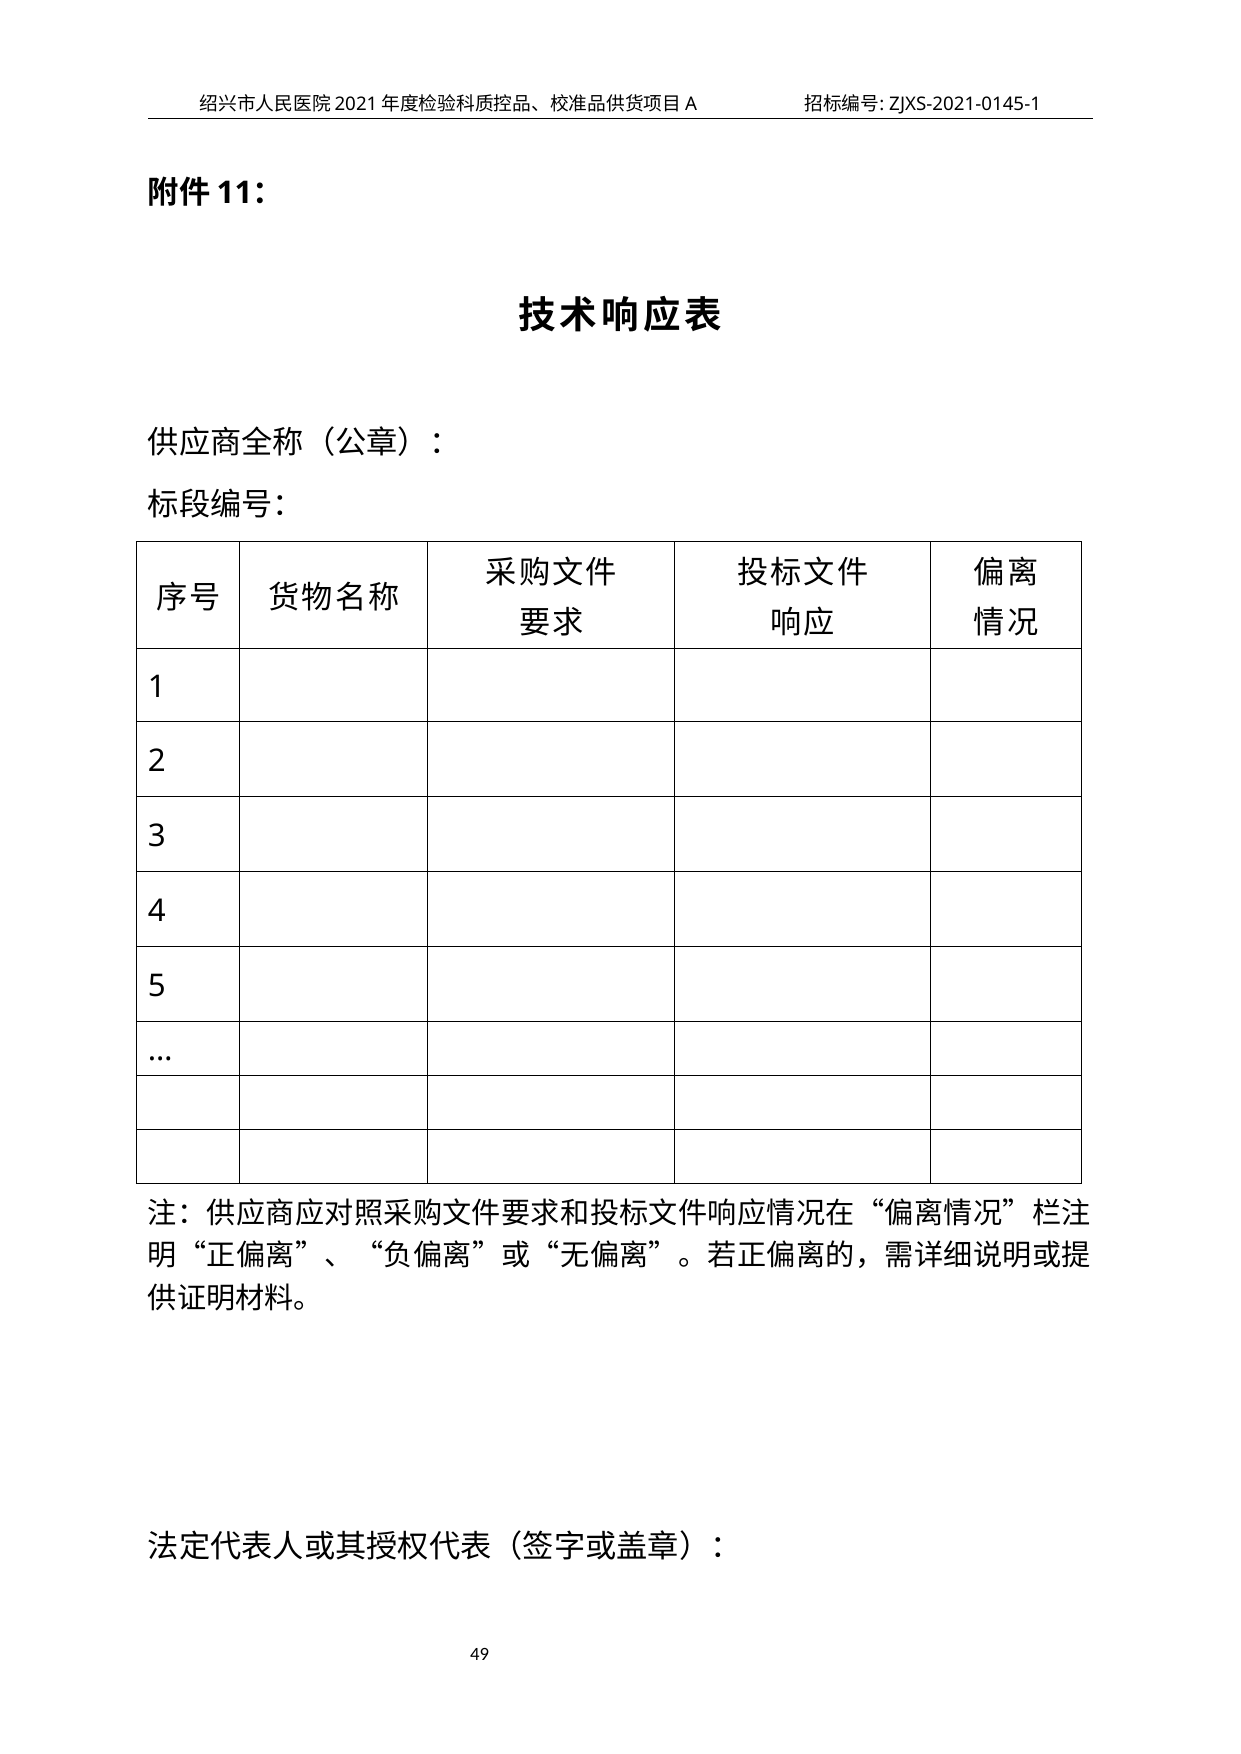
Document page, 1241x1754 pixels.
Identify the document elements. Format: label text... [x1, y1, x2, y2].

text 注：供应商应对照采购文件要求和投标文件响应情况在“偏离情况”栏注明“正偏离”、“负偏离”或“无偏离”。若正偏离的，需详细说明或提供证明材料。 [148, 1189, 1093, 1316]
table_header 偏离 情况 [931, 542, 1081, 648]
text 技术响应表 [148, 285, 1093, 339]
table_cell [240, 1076, 427, 1129]
text 供应商全称（公章）： [148, 417, 1093, 462]
table_cell [675, 1130, 930, 1183]
table_header 货物名称 [240, 542, 427, 648]
table_cell [931, 797, 1081, 871]
table_cell [931, 947, 1081, 1021]
text 附件11： [148, 167, 1093, 213]
table_cell 3 [137, 797, 239, 871]
table_cell [675, 947, 930, 1021]
table_cell [931, 1130, 1081, 1183]
table_cell 2 [137, 722, 239, 796]
table_cell [675, 1022, 930, 1075]
table_cell [675, 797, 930, 871]
table_cell [675, 872, 930, 946]
table_cell [240, 947, 427, 1021]
table_cell [428, 722, 674, 796]
table_cell [675, 722, 930, 796]
table_cell [931, 649, 1081, 721]
table_cell [428, 1022, 674, 1075]
table_cell [240, 722, 427, 796]
table_header 序号 [137, 542, 239, 648]
table_cell [428, 649, 674, 721]
table_cell [137, 1076, 239, 1129]
table_cell [428, 1076, 674, 1129]
table_cell [675, 649, 930, 721]
text 标段编号： [148, 479, 1093, 524]
table_cell [428, 872, 674, 946]
table_cell [428, 947, 674, 1021]
table_cell [240, 872, 427, 946]
table_cell … [137, 1022, 239, 1075]
table_cell 1 [137, 649, 239, 721]
table_cell 4 [137, 872, 239, 946]
table_cell [137, 1130, 239, 1183]
table_cell [240, 1022, 427, 1075]
table_cell [931, 722, 1081, 796]
table_cell [931, 1076, 1081, 1129]
table_cell [675, 1076, 930, 1129]
table_cell [931, 1022, 1081, 1075]
table_cell [428, 797, 674, 871]
table_header 投标文件 响应 [675, 542, 930, 648]
table_header 采购文件 要求 [428, 542, 674, 648]
text 法定代表人或其授权代表（签字或盖章）： [148, 1521, 1093, 1566]
table_cell [931, 872, 1081, 946]
table_cell [428, 1130, 674, 1183]
table_cell [240, 1130, 427, 1183]
table_cell [240, 649, 427, 721]
table_cell [240, 797, 427, 871]
table_cell 5 [137, 947, 239, 1021]
